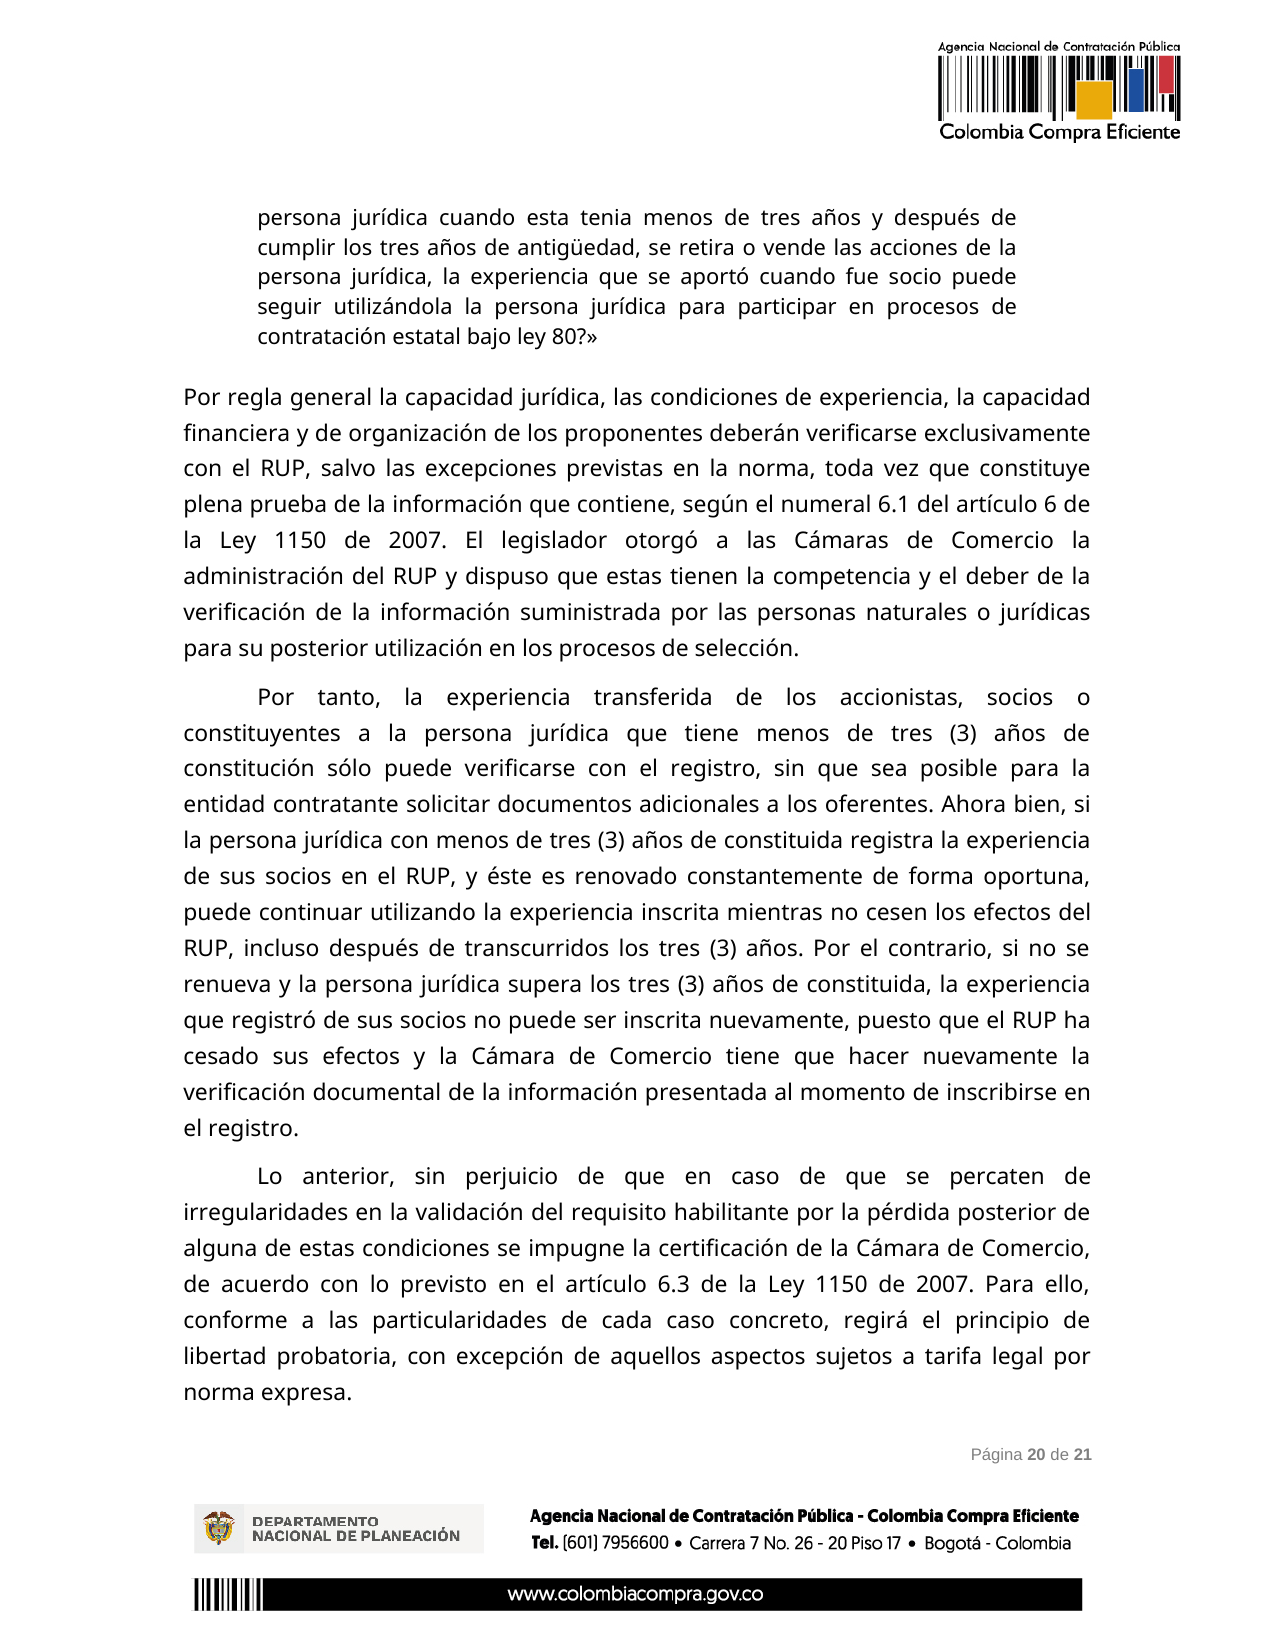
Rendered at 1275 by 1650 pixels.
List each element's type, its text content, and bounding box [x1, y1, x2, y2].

picture [183, 1479, 1092, 1620]
text Lo anterior, sin perjuicio de que en caso de que se percaten de irregularidades en la validación del requisito habilitante por la pérdida posterior de alguna de estas condiciones se impugne la certificación de la Cámara de Comercio, de acuerdo con lo previsto en el artículo 6.3 de la Ley 1150 de 2007. Para ello, conforme a las particularidades de cada caso concreto, regirá el principio de libertad probatoria, con excepción de aquellos aspectos sujetos a tarifa legal por norma expresa. [183, 1160, 1092, 1407]
text Por regla general la capacidad jurídica, las condiciones de experiencia, la capacidad financiera y de organización de los proponentes deberán verificarse exclusivamente con el RUP, salvo las excepciones previstas en la norma, toda vez que constituye plena prueba de la información que contiene, según el numeral 6.1 del artículo 6 de la Ley 1150 de 2007. El legislador otorgó a las Cámaras de Comercio la administración del RUP y dispuso que estas tienen la competencia y el deber de la verificación de la información suministrada por las personas naturales o jurídicas para su posterior utilización en los procesos de selección. [183, 381, 1092, 663]
picture [931, 36, 1187, 143]
text Por tanto, la experiencia transferida de los accionistas, socios o constituyentes a la persona jurídica que tiene menos de tres (3) años de constitución sólo puede verificarse con el registro, sin que sea posible para la entidad contratante solicitar documentos adicionales a los oferentes. Ahora bien, si la persona jurídica con menos de tres (3) años de constituida registra la experiencia de sus socios en el RUP, y éste es renovado constantemente de forma oportuna, puede continuar utilizando la experiencia inscrita mientras no cesen los efectos del RUP, incluso después de transcurridos los tres (3) años. Por el contrario, si no se renueva y la persona jurídica supera los tres (3) años de constituida, la experiencia que registró de sus socios no puede ser inscrita nuevamente, puesto que el RUP ha cesado sus efectos y la Cámara de Comercio tiene que hacer nuevamente la verificación documental de la información presentada al momento de inscribirse en el registro. [183, 681, 1092, 1143]
